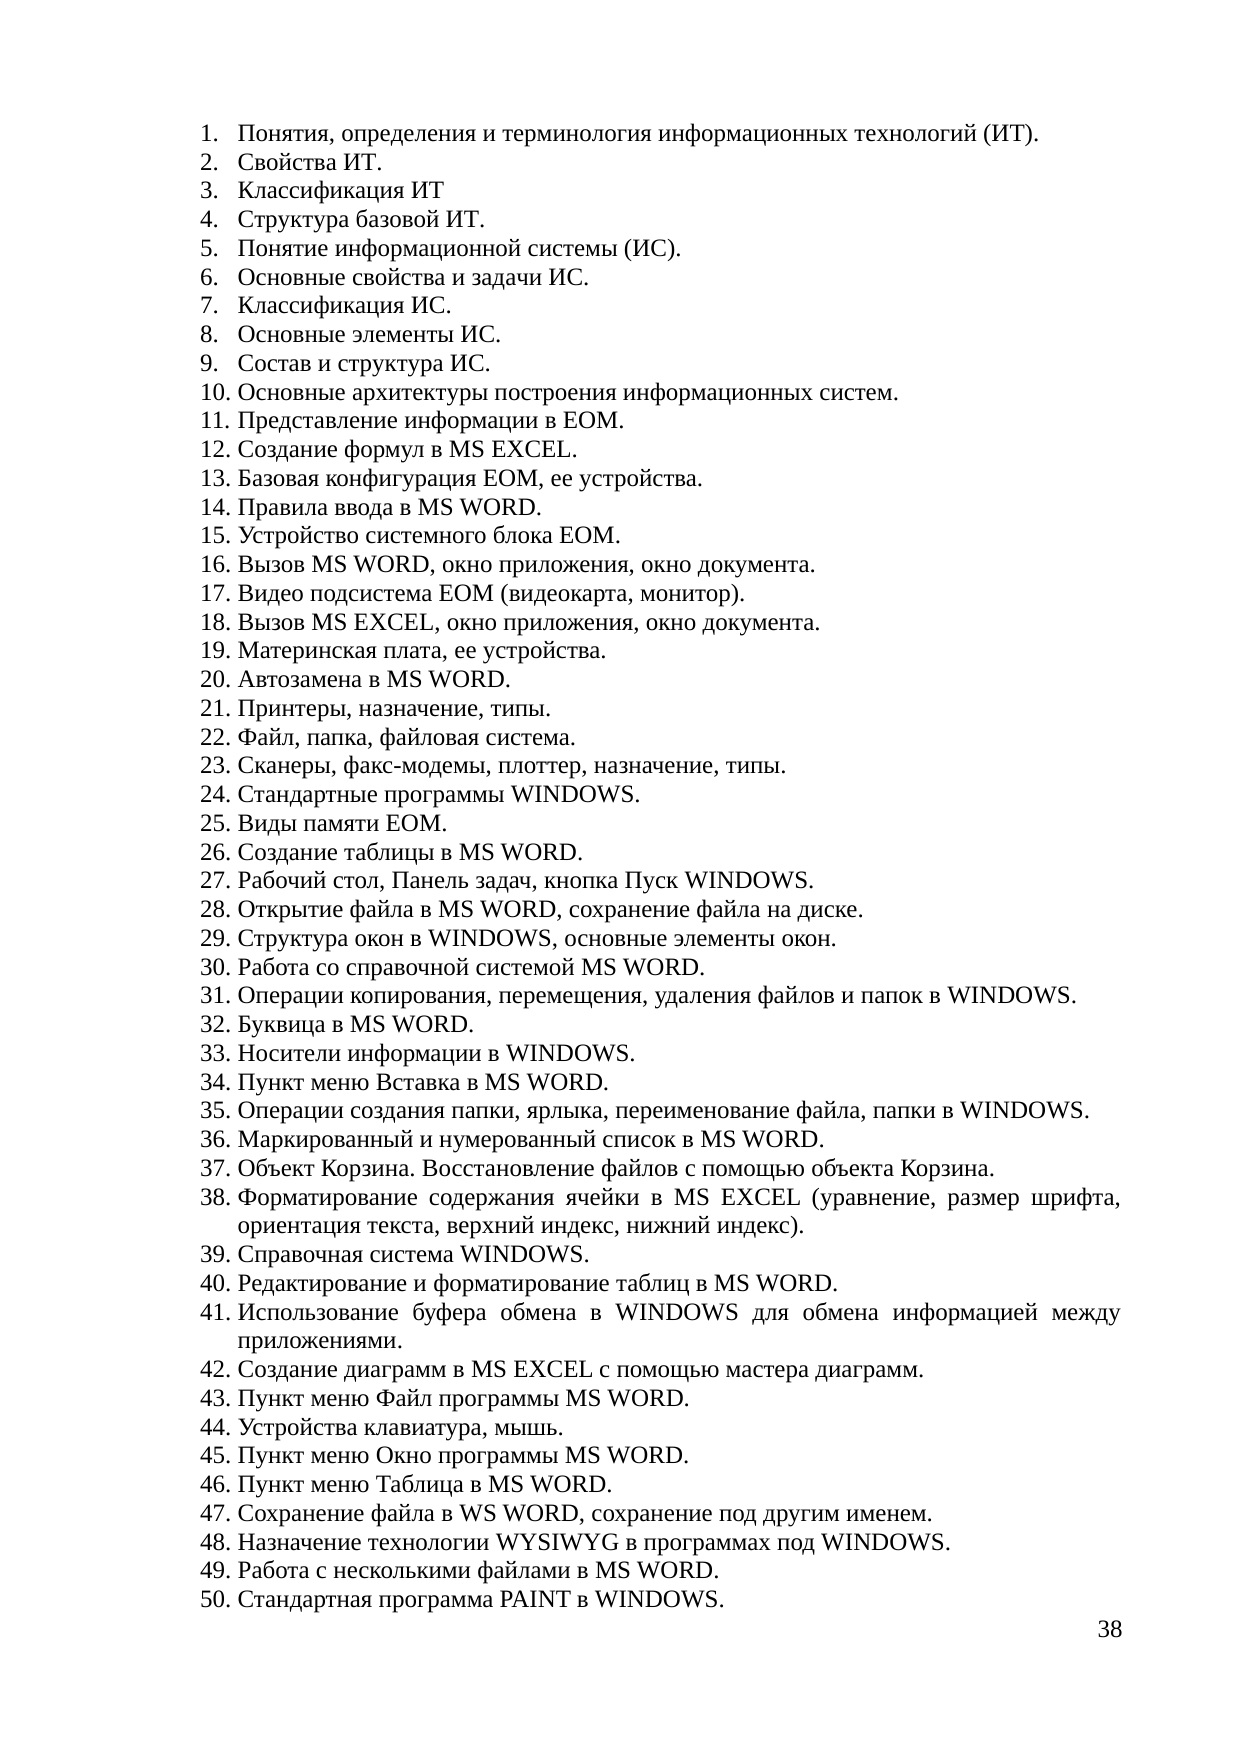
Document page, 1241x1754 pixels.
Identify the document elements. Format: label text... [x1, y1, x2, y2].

list Устройство системного блока EOM. [200, 521, 1122, 549]
list Создание формул в MS EXCEL. [200, 434, 1122, 463]
list Носители информации в WINDOWS. [200, 1038, 1122, 1067]
list Буквица в MS WORD. [200, 1009, 1122, 1038]
list Понятие информационной системы (ИС). [200, 233, 1122, 262]
list Стандартные программы WINDOWS. [200, 779, 1122, 808]
list Пункт меню Вставка в MS WORD. [200, 1067, 1122, 1096]
list Базовая конфигурация EOM, ее устройства. [200, 463, 1122, 492]
list Структура базовой ИТ. [200, 204, 1122, 233]
list Устройства клавиатура, мышь. [200, 1412, 1122, 1441]
list Состав и структура ИС. [200, 348, 1122, 377]
list Правила ввода в MS WORD. [200, 492, 1122, 521]
list Свойства ИТ. [200, 147, 1122, 176]
list Назначение технологии WYSIWYG в программах под WINDOWS. [200, 1527, 1122, 1556]
list Операции копирования, перемещения, удаления файлов и папок в WINDOWS. [200, 981, 1122, 1009]
list Пункт меню Таблица в MS WORD. [200, 1469, 1122, 1498]
list Объект Корзина. Восстановление файлов с помощью объекта Корзина. [200, 1153, 1122, 1182]
list Операции создания папки, ярлыка, переименование файла, папки в WINDOWS. [200, 1096, 1122, 1124]
list Материнская плата, ее устройства. [200, 636, 1122, 664]
list Редактирование и форматирование таблиц в MS WORD. [200, 1268, 1122, 1297]
list Файл, папка, файловая система. [200, 722, 1122, 751]
list Маркированный и нумерованный список в MS WORD. [200, 1124, 1122, 1153]
list Виды памяти EOM. [200, 808, 1122, 837]
list Стандартная программа PAINT в WINDOWS. [200, 1584, 1122, 1613]
list Сканеры, факс-модемы, плоттер, назначение, типы. [200, 751, 1122, 779]
list Открытие файла в MS WORD, сохранение файла на диске. [200, 894, 1122, 923]
list Основные элементы ИС. [200, 319, 1122, 348]
list Рабочий стол, Панель задач, кнопка Пуск WINDOWS. [200, 866, 1122, 894]
list Создание таблицы в MS WORD. [200, 837, 1122, 866]
list Структура окон в WINDOWS, основные элементы окон. [200, 923, 1122, 952]
list Работа со справочной системой MS WORD. [200, 952, 1122, 981]
list Создание диаграмм в MS EXCEL с помощью мастера диаграмм. [200, 1354, 1122, 1383]
list Использование буфера обмена в WINDOWS для обмена информацией между приложениями. [200, 1297, 1122, 1354]
list Принтеры, назначение, типы. [200, 693, 1122, 722]
list Справочная система WINDOWS. [200, 1239, 1122, 1268]
list Представление информации в EOM. [200, 406, 1122, 434]
list Классификация ИС. [200, 291, 1122, 319]
list Основные свойства и задачи ИС. [200, 262, 1122, 291]
list Вызов MS EXCEL, окно приложения, окно документа. [200, 607, 1122, 636]
list Работа с несколькими файлами в MS WORD. [200, 1556, 1122, 1584]
list Автозамена в MS WORD. [200, 664, 1122, 693]
list Пункт меню Окно программы MS WORD. [200, 1441, 1122, 1469]
list Форматирование содержания ячейки в MS EXCEL (уравнение, размер шрифта, ориентация текста, верхний индекс, нижний индекс). [200, 1182, 1122, 1239]
list Пункт меню Файл программы MS WORD. [200, 1383, 1122, 1412]
list Классификация ИТ [200, 176, 1122, 204]
list Сохранение файла в WS WORD, сохранение под другим именем. [200, 1498, 1122, 1527]
list Основные архитектуры построения информационных систем. [200, 377, 1122, 406]
list Вызов MS WORD, окно приложения, окно документа. [200, 549, 1122, 578]
list Понятия, определения и терминология информационных технологий (ИТ). [200, 118, 1122, 147]
list Видео подсистема EOM (видеокарта, монитор). [200, 578, 1122, 607]
